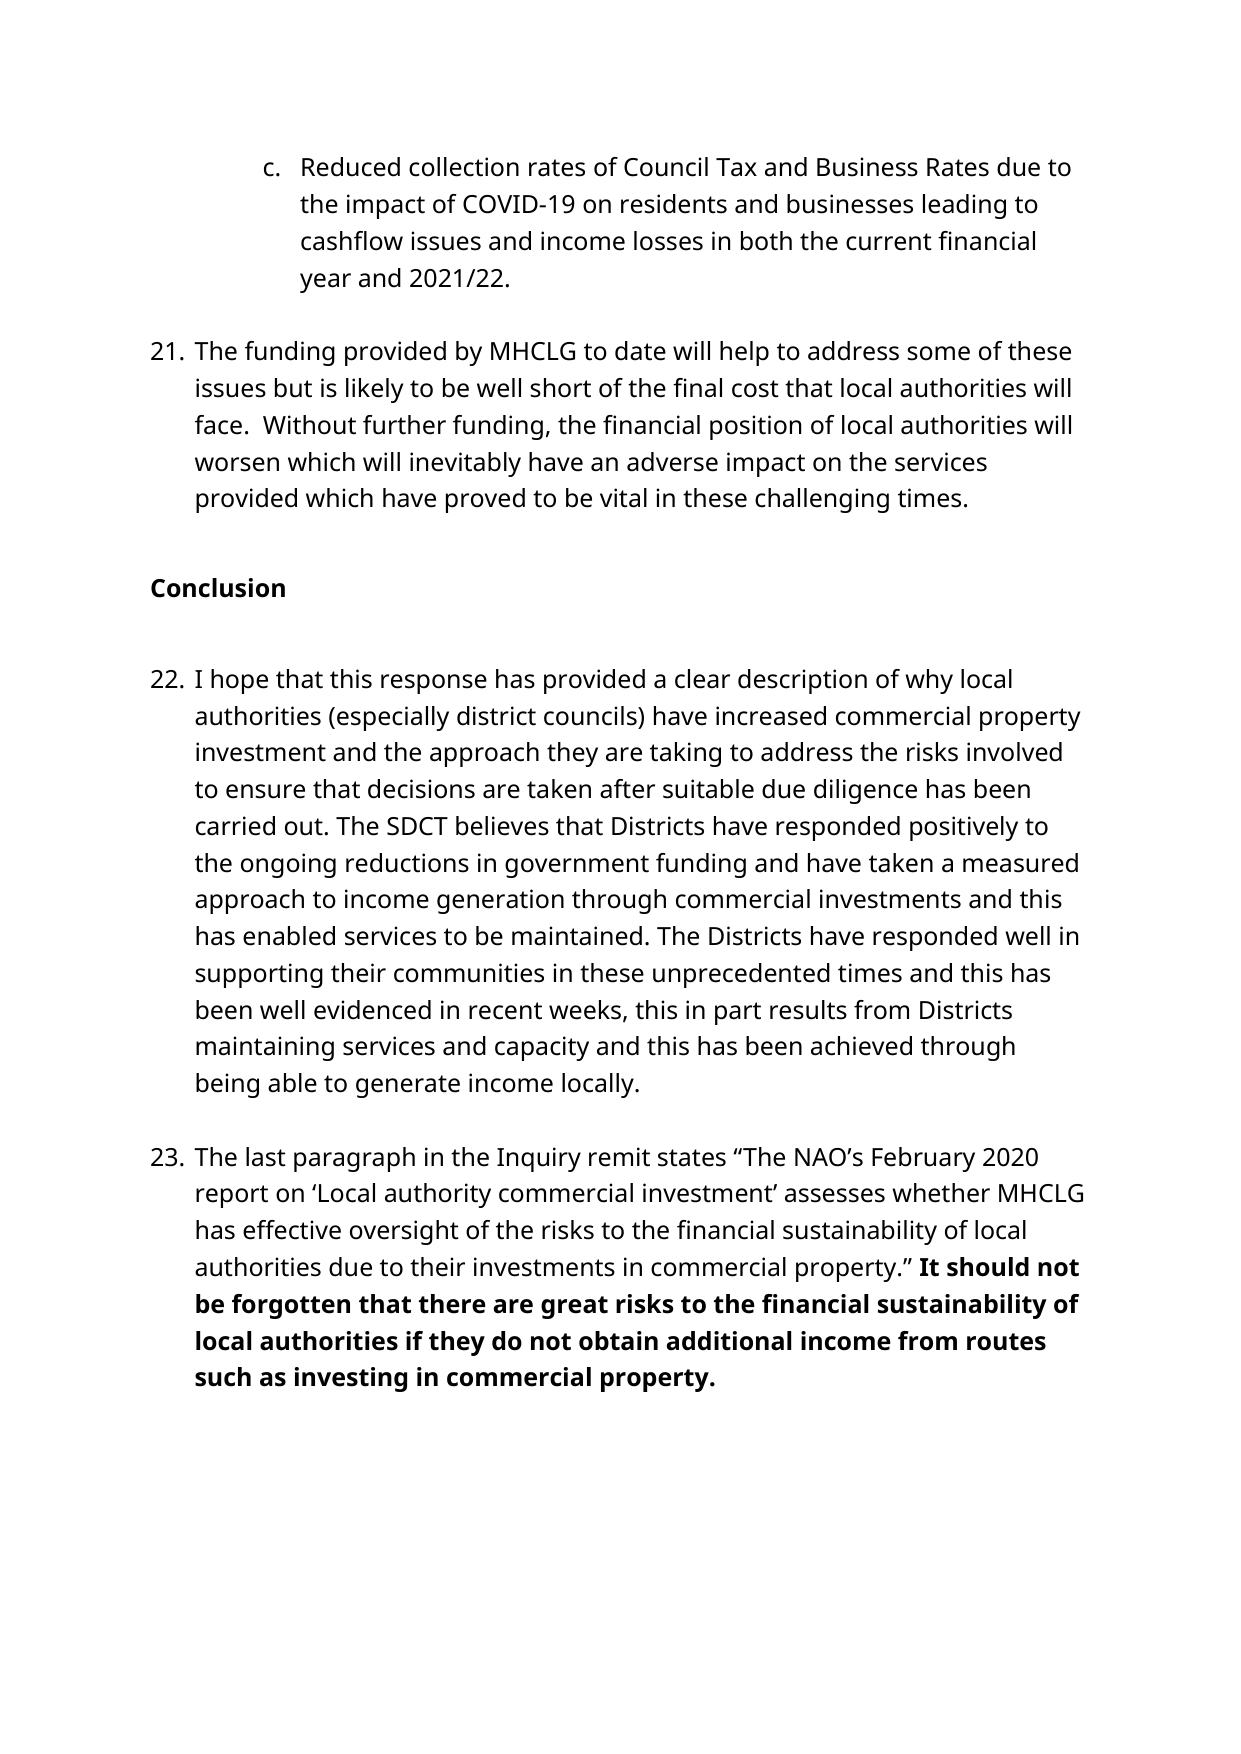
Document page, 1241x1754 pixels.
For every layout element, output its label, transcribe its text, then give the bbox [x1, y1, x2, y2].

list Reduced collection rates of Council Tax and Business Rates due to the impact of COVID-19 on residents and businesses leading to cashflow issues and income losses in both the current financial year and 2021/22. [262, 150, 1090, 294]
text Conclusion [150, 571, 1090, 605]
list The last paragraph in the Inquiry remit states “The NAO’s February 2020 report on ‘Local authority commercial investment’ assesses whether MHCLG has effective oversight of the risks to the financial sustainability of local authorities due to their investments in commercial property.” It should not be forgotten that there are great risks to the financial sustainability of local authorities if they do not obtain additional income from routes such as investing in commercial property. [150, 1139, 1090, 1394]
list The funding provided by MHCLG to date will help to address some of these issues but is likely to be well short of the final cost that local authorities will face. Without further funding, the financial position of local authorities will worsen which will inevitably have an adverse impact on the services provided which have proved to be vital in these challenging times. [150, 334, 1090, 515]
list I hope that this response has provided a clear description of why local authorities (especially district councils) have increased commercial property investment and the approach they are taking to address the risks involved to ensure that decisions are taken after suitable due diligence has been carried out. The SDCT believes that Districts have responded positively to the ongoing reductions in government funding and have taken a measured approach to income generation through commercial investments and this has enabled services to be maintained. The Districts have responded well in supporting their communities in these unprecedented times and this has been well evidenced in recent weeks, this in part results from Districts maintaining services and capacity and this has been achieved through being able to generate income locally. [150, 661, 1090, 1100]
